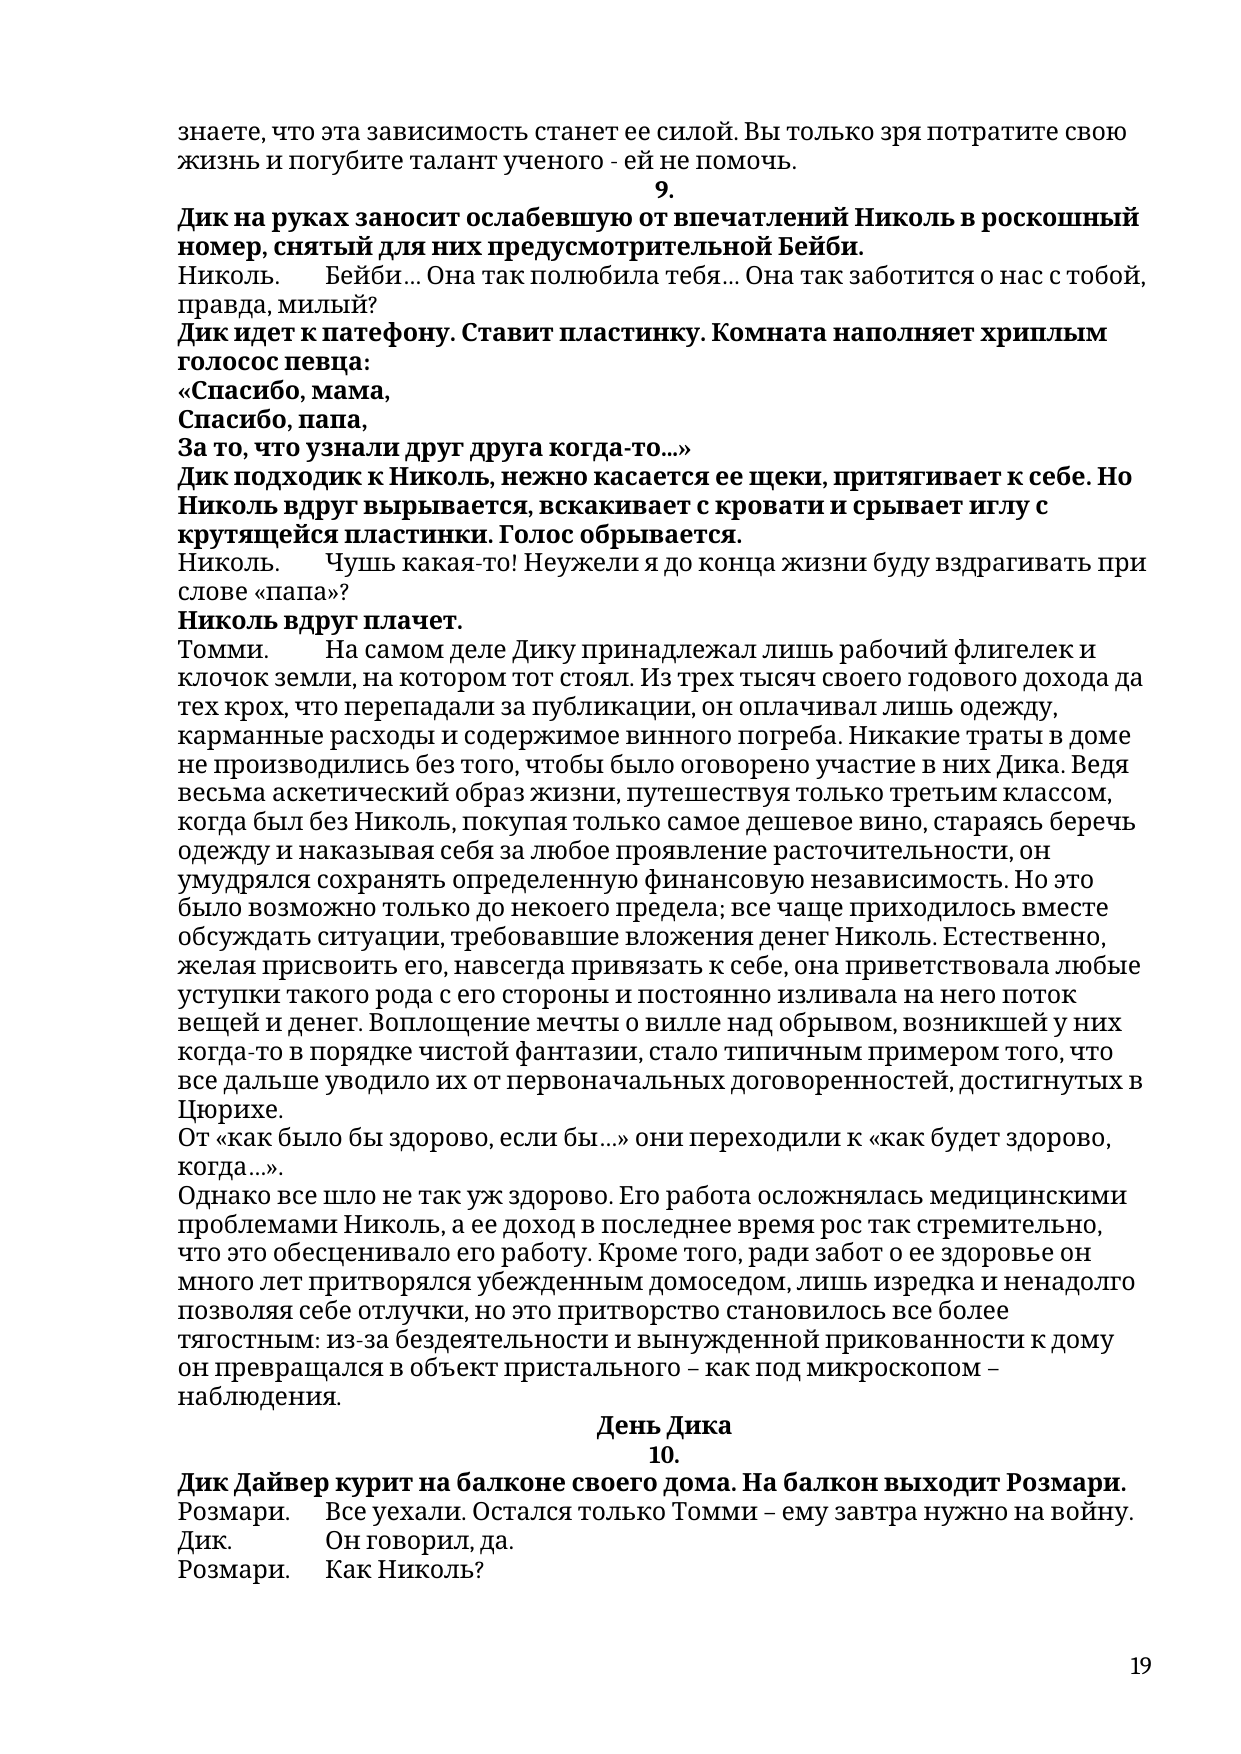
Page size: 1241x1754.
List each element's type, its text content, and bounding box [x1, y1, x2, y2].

text 9. [177, 176, 1152, 204]
text Томми. На самом деле Дику принадлежал лишь рабочий флигелек и клочок земли, на котором тот стоял. Из трех тысяч своего годового дохода да тех крох, что перепадали за публикации, он оплачивал лишь одежду, карманные расходы и содержимое винного погреба. Никакие траты в доме не производились без того, чтобы было оговорено участие в них Дика. Ведя весьма аскетический образ жизни, путешествуя только третьим классом, когда был без Николь, покупая только самое дешевое вино, стараясь беречь одежду и наказывая себя за любое проявление расточительности, он умудрялся сохранять определенную финансовую независимость. Но это было возможно только до некоего предела; все чаще приходилось вместе обсуждать ситуации, требовавшие вложения денег Николь. Естественно, желая присвоить его, навсегда привязать к себе, она приветствовала любые уступки такого рода с его стороны и постоянно изливала на него поток вещей и денег. Воплощение мечты о вилле над обрывом, возникшей у них когда-то в порядке чистой фантазии, стало типичным примером того, что все дальше уводило их от первоначальных договоренностей, достигнутых в Цюрихе. [177, 636, 1152, 1124]
text Николь вдруг плачет. [177, 607, 1152, 636]
text Спасибо, папа, [177, 406, 1152, 434]
text «Спасибо, мама, [177, 377, 1152, 406]
text За то, что узнали друг друга когда-то...» [177, 434, 1152, 463]
text День Дика [177, 1412, 1152, 1441]
text Николь. Чушь какая-то! Неужели я до конца жизни буду вздрагивать при слове «папа»? [177, 549, 1152, 607]
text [177, 118, 1152, 176]
text Дик подходик к Николь, нежно касается ее щеки, притягивает к себе. Но Николь вдруг вырывается, вскакивает с кровати и срывает иглу с крутящейся пластинки. Голос обрывается. [177, 463, 1152, 549]
text Однако все шло не так уж здорово. Его работа осложнялась медицинскими проблемами Николь, а ее доход в последнее время рос так стремительно, что это обесценивало его работу. Кроме того, ради забот о ее здоровье он много лет притворялся убежденным домоседом, лишь изредка и ненадолго позволяя себе отлучки, но это притворство становилось все более тягостным: из-за бездеятельности и вынужденной прикованности к дому он превращался в объект пристального – как под микроскопом – наблюдения. [177, 1182, 1152, 1412]
text Дик идет к патефону. Ставит пластинку. Комната наполняет хриплым голосос певца: [177, 319, 1152, 377]
text 10. [177, 1441, 1152, 1469]
text Розмари. Как Николь? [177, 1556, 1152, 1584]
text От «как было бы здорово, если бы…» они переходили к «как будет здорово, когда…». [177, 1124, 1152, 1182]
text Розмари. Все уехали. Остался только Томми – ему завтра нужно на войну. [177, 1498, 1152, 1527]
text Дик. Он говорил, да. [177, 1527, 1152, 1556]
text Дик на руках заносит ослабевшую от впечатлений Николь в роскошный номер, снятый для них предусмотрительной Бейби. [177, 204, 1152, 262]
text Дик Дайвер курит на балконе своего дома. На балкон выходит Розмари. [177, 1469, 1152, 1498]
text Николь. Бейби… Она так полюбила тебя… Она так заботится о нас с тобой, правда, милый? [177, 262, 1152, 319]
